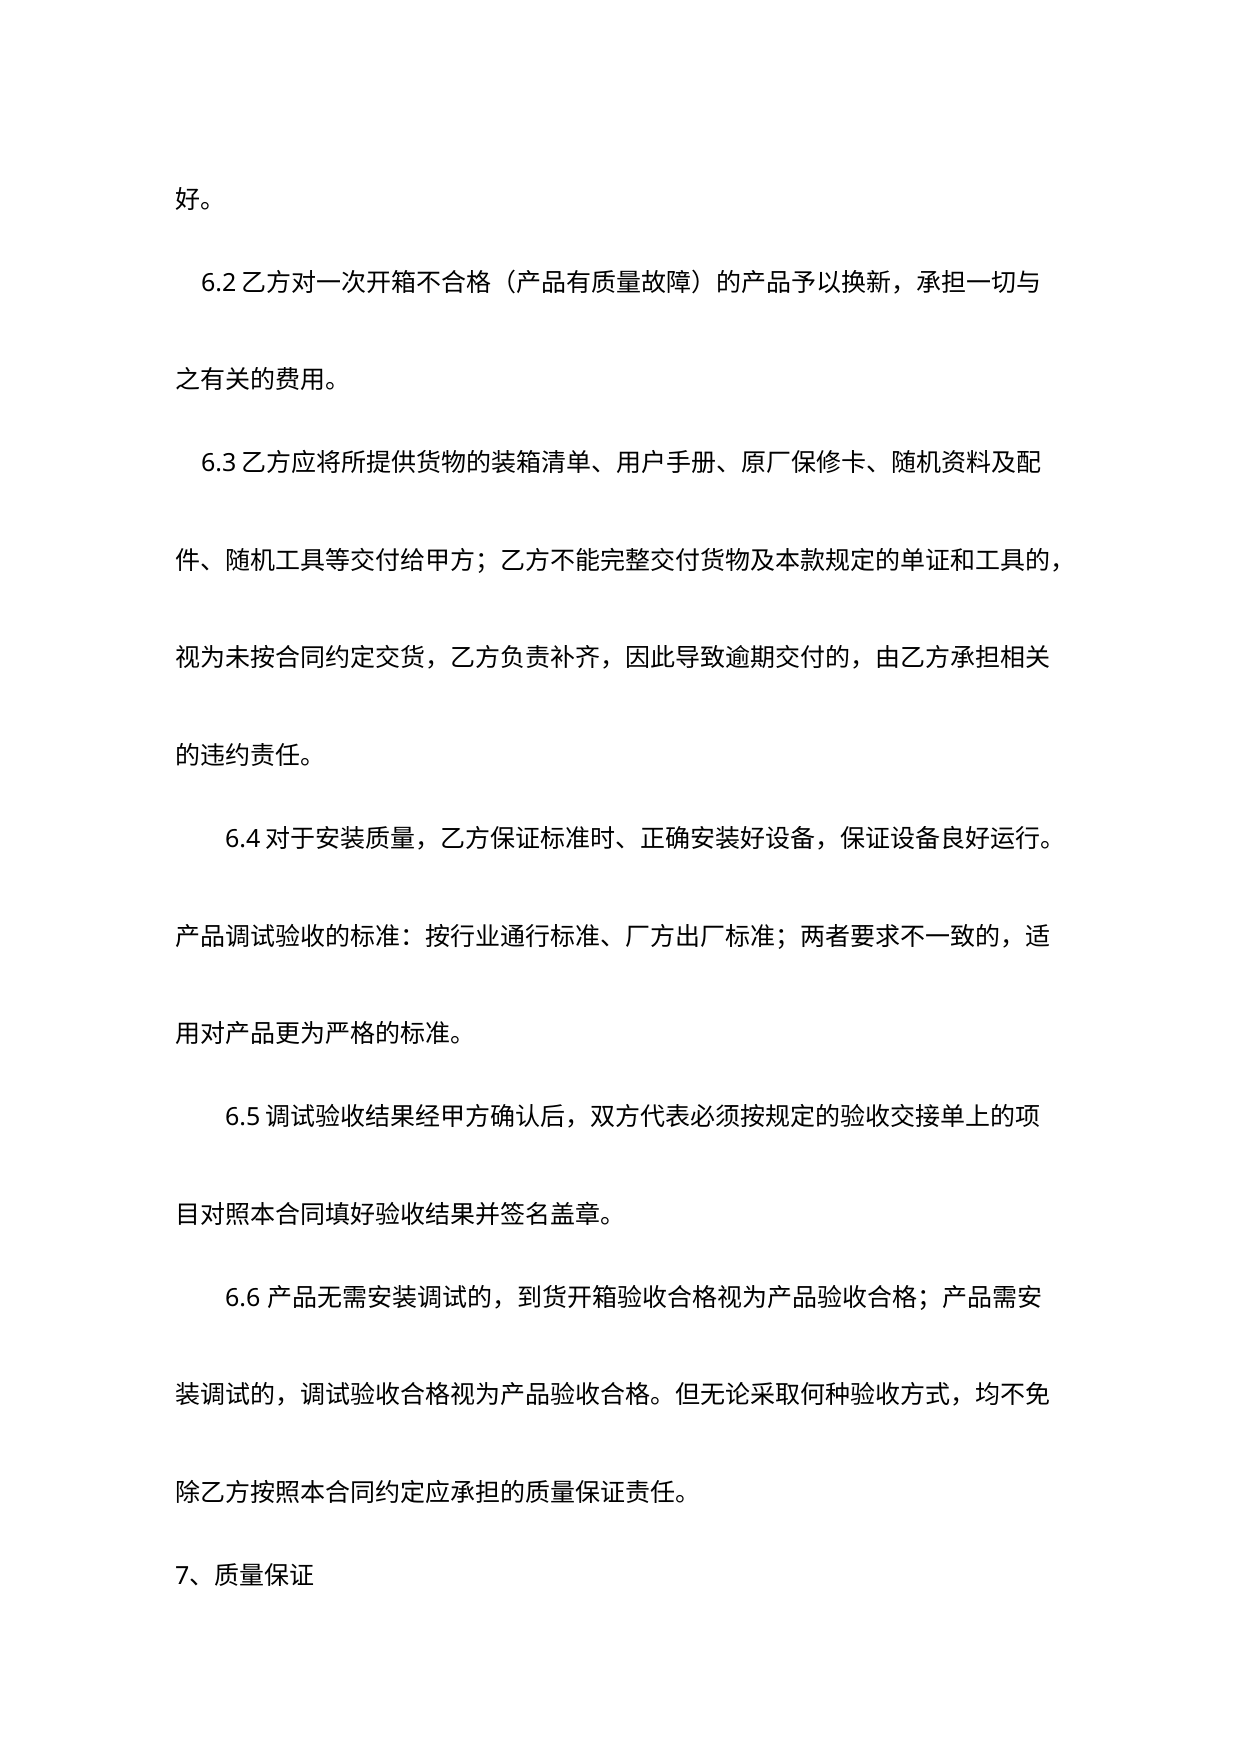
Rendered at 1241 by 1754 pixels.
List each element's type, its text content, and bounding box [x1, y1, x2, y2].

text 6.4对于安装质量，乙方保证标准时、正确安装好设备，保证设备良好运行。产品调试验收的标准：按行业通行标准、厂方出厂标准；两者要求不一致的，适用对产品更为严格的标准。 [175, 804, 1065, 1064]
text 7、质量保证 [175, 1541, 1065, 1606]
text 6.5调试验收结果经甲方确认后，双方代表必须按规定的验收交接单上的项目对照本合同填好验收结果并签名盖章。 [175, 1082, 1065, 1245]
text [175, 165, 1065, 230]
text 6.2乙方对一次开箱不合格（产品有质量故障）的产品予以换新，承担一切与之有关的费用。 [175, 248, 1065, 410]
text 6.6 产品无需安装调试的，到货开箱验收合格视为产品验收合格；产品需安装调试的，调试验收合格视为产品验收合格。但无论采取何种验收方式，均不免除乙方按照本合同约定应承担的质量保证责任。 [175, 1263, 1065, 1523]
text 6.3乙方应将所提供货物的装箱清单、用户手册、原厂保修卡、随机资料及配件、随机工具等交付给甲方；乙方不能完整交付货物及本款规定的单证和工具的，视为未按合同约定交货，乙方负责补齐，因此导致逾期交付的，由乙方承担相关的违约责任。 [175, 428, 1065, 786]
